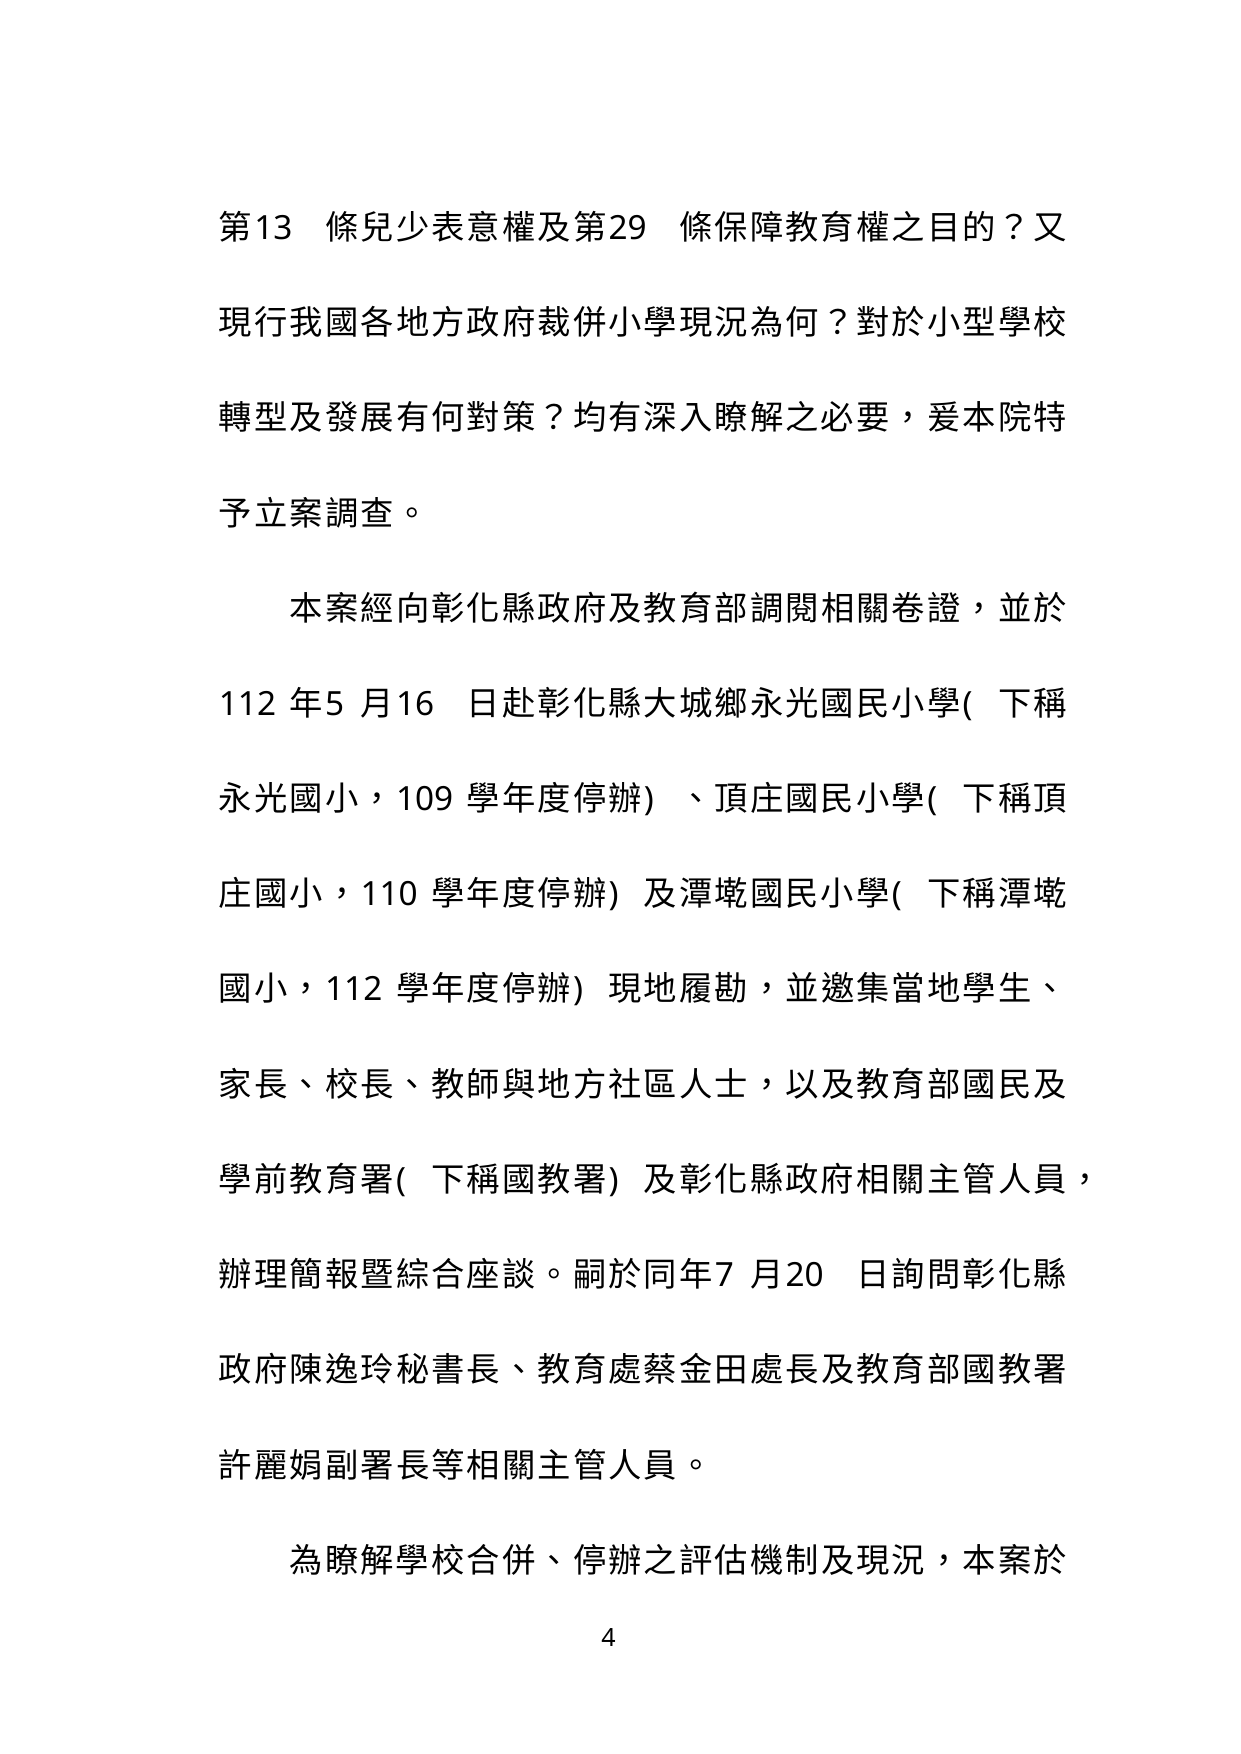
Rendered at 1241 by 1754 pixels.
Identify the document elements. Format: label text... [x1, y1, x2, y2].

text 本案經向彰化縣政府及教育部調閱相關卷證，並於112年5月16日赴彰化縣大城鄉永光國民小學(下稱永光國小，109學年度停辦)、頂庄國民小學(下稱頂庄國小，110學年度停辦)及潭墘國民小學(下稱潭墘國小，112學年度停辦)現地履勘，並邀集當地學生、家長、校長、教師與地方社區人士，以及教育部國民及學前教育署(下稱國教署)及彰化縣政府相關主管人員，辦理簡報暨綜合座談。嗣於同年7月20日詢問彰化縣政府陳逸玲秘書長、教育處蔡金田處長及教育部國教署許麗娟副署長等相關主管人員。 [219, 558, 1069, 1510]
